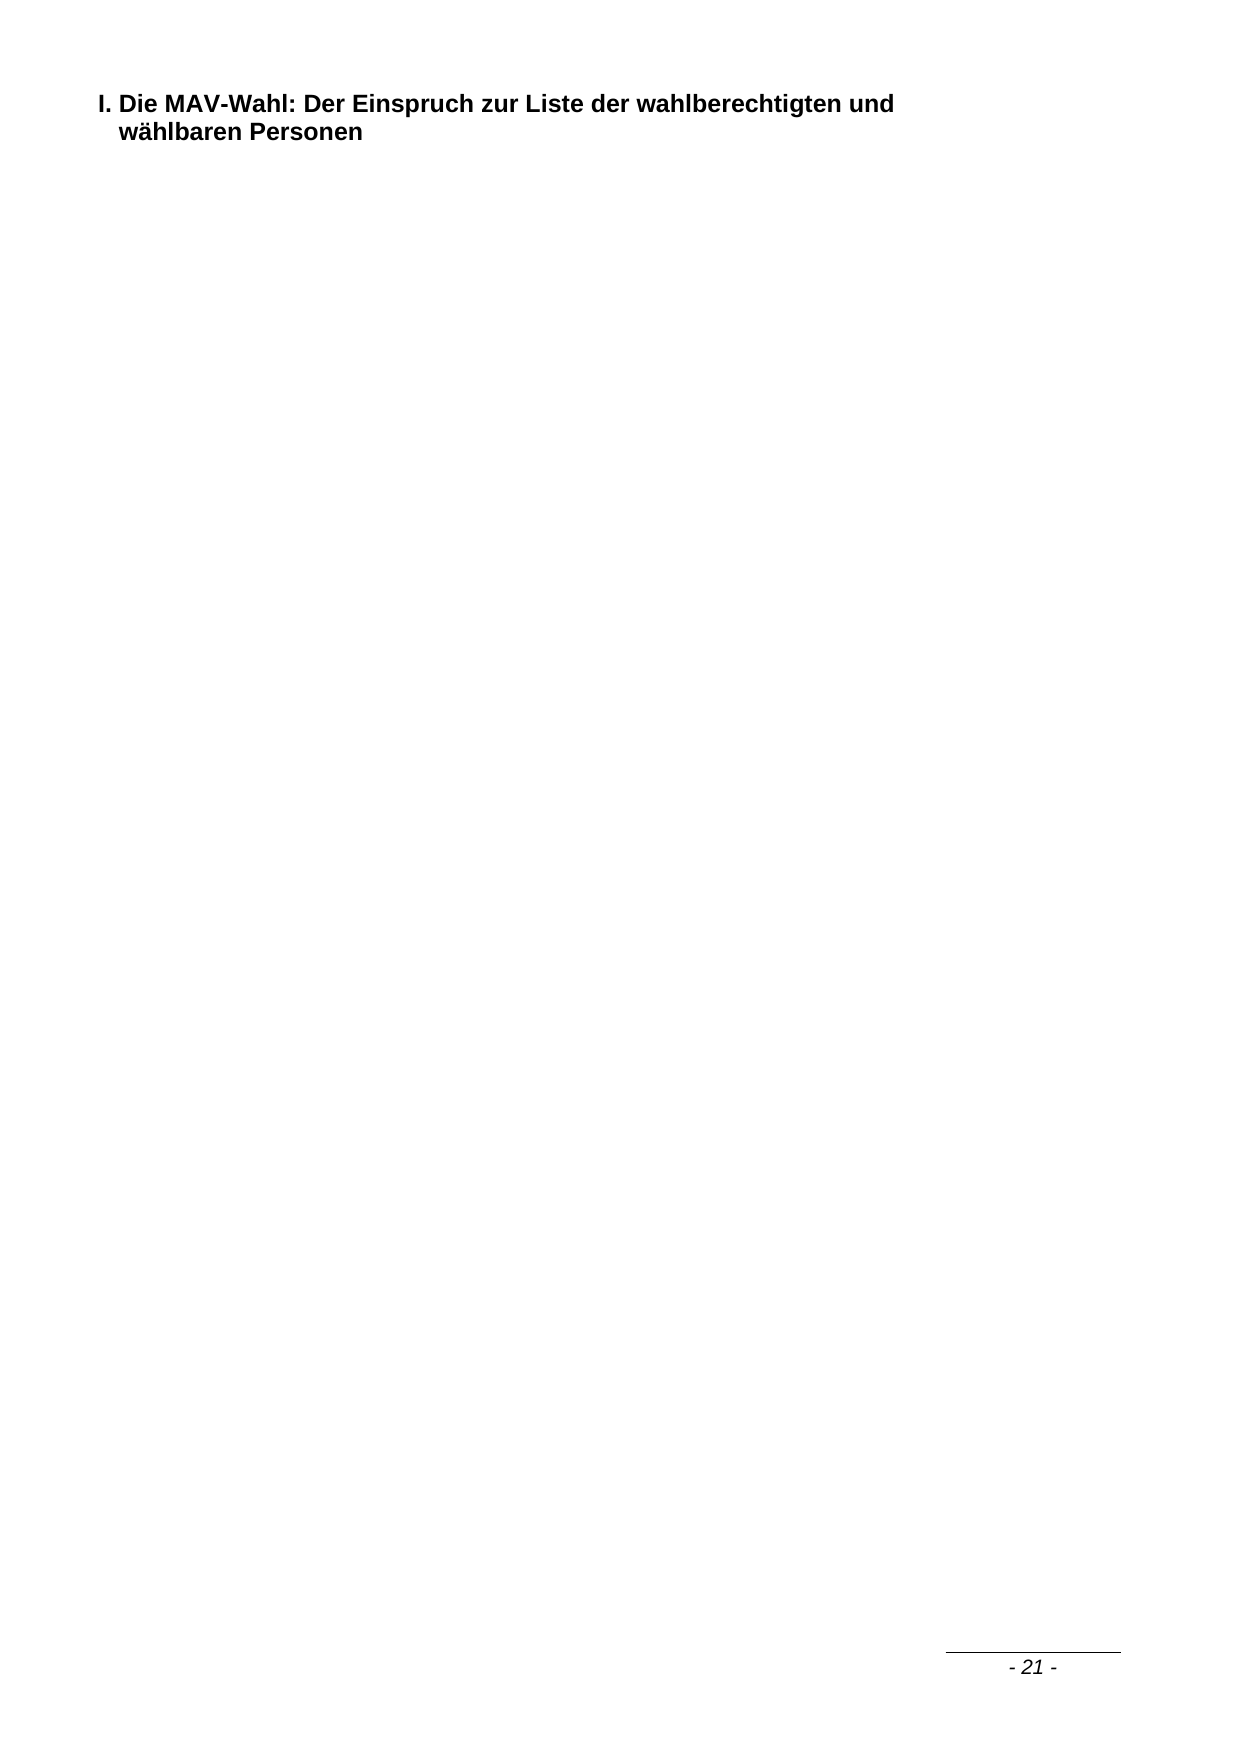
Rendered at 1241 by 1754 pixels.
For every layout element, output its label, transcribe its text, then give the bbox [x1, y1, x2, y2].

text wählbaren Personen [119, 117, 1121, 146]
list Die MAV-Wahl: Der Einspruch zur Liste der wahlberechtigten und [119, 89, 1121, 117]
